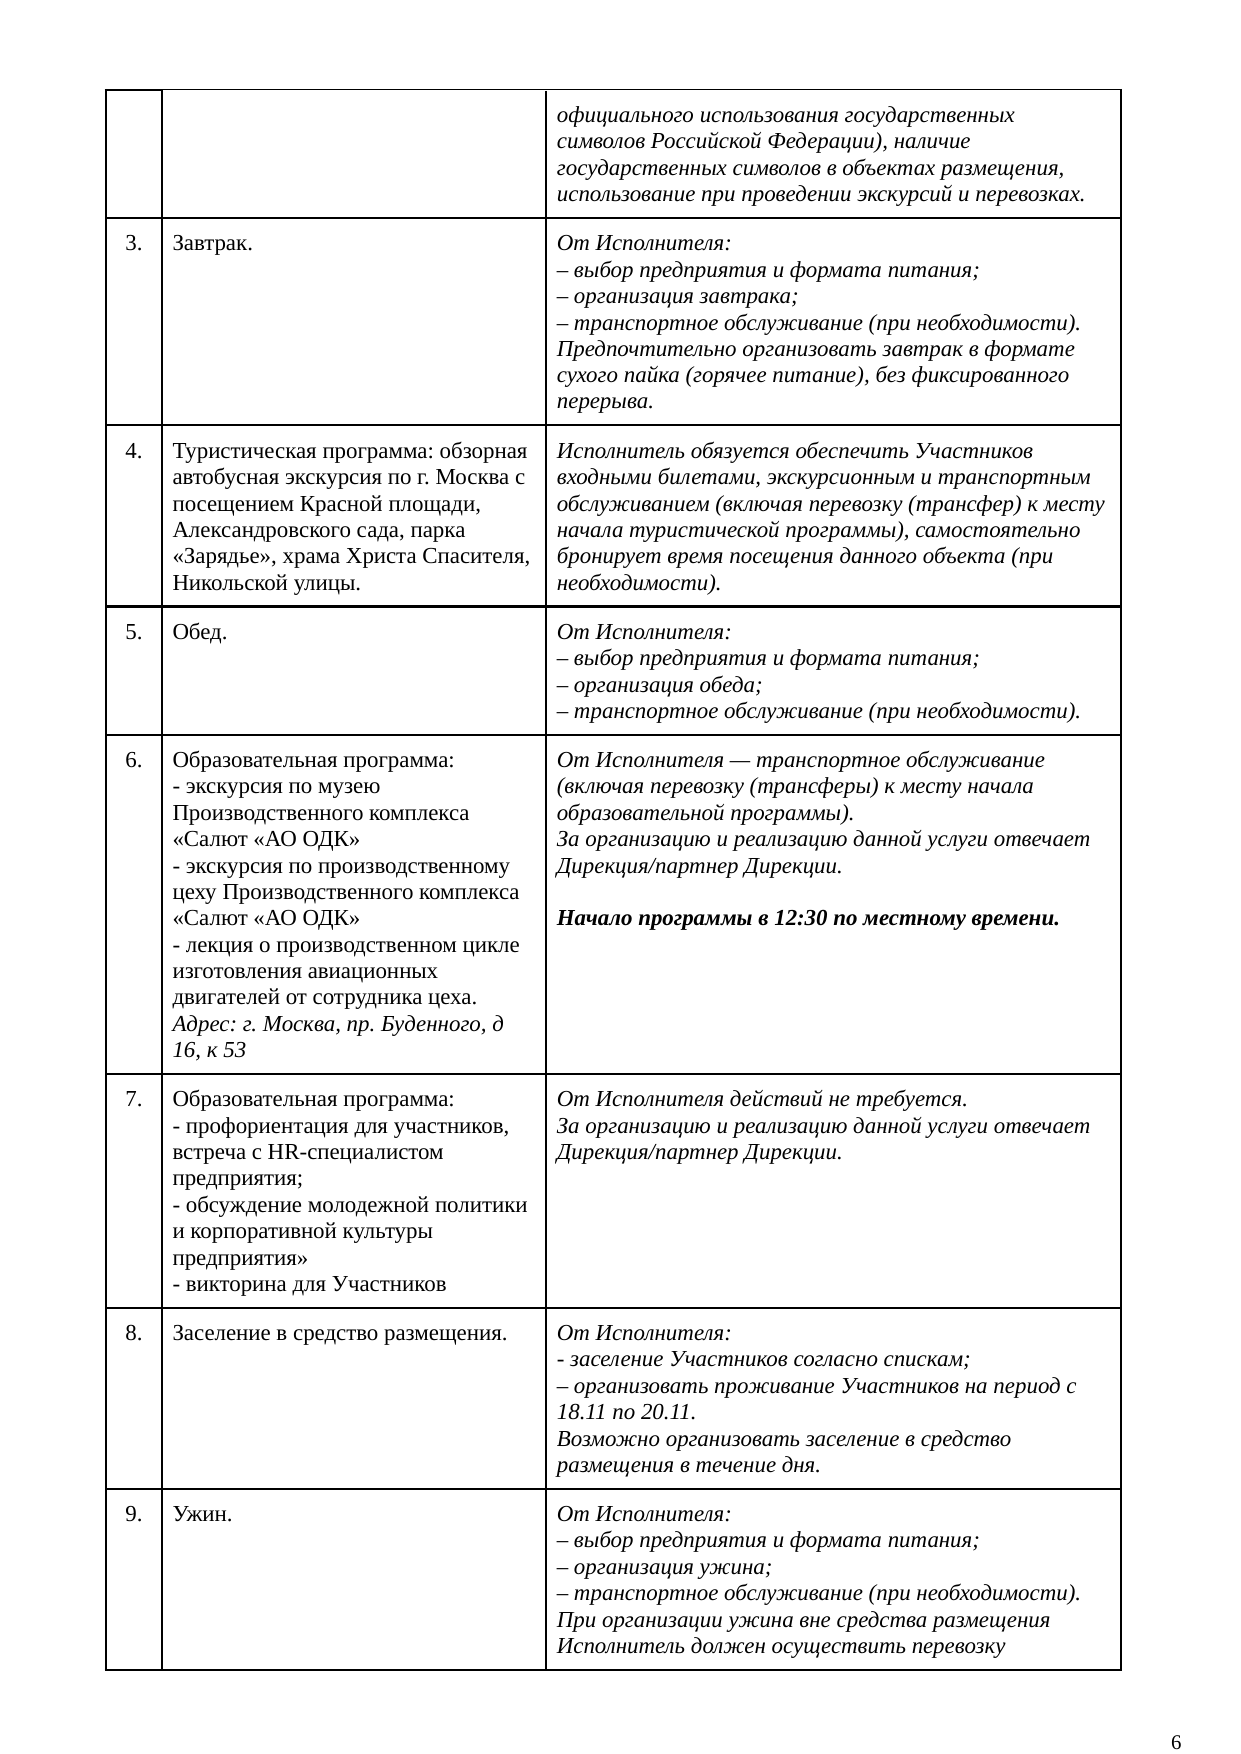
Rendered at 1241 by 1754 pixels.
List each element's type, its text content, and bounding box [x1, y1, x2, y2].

table_cell 8. [107, 1309, 161, 1488]
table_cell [547, 90, 1120, 217]
table_cell Завтрак. [163, 219, 545, 424]
table_cell 4. [107, 426, 161, 605]
table_cell Исполнитель обязуется обеспечить Участников входными билетами, экскурсионным и транспортным обслуживанием (включая перевозку (трансфер) к месту начала туристической программы), самостоятельно бронирует время посещения данного объекта (при необходимости). [547, 426, 1120, 605]
table_cell От Исполнителя: – выбор предприятия и формата питания; – организация обеда; – транспортное обслуживание (при необходимости). [547, 608, 1120, 734]
table_cell От Исполнителя: – выбор предприятия и формата питания; – организация завтрака; – транспортное обслуживание (при необходимости). Предпочтительно организовать завтрак в формате сухого пайка (горячее питание), без фиксированного перерыва. [547, 219, 1120, 424]
table_cell Туристическая программа: обзорная автобусная экскурсия по г. Москва с посещением Красной площади, Александровского сада, парка «Зарядье», храма Христа Спасителя, Никольской улицы. [163, 426, 545, 605]
table_cell От Исполнителя: - заселение Участников согласно спискам; – организовать проживание Участников на период с 18.11 по 20.11. Возможно организовать заселение в средство размещения в течение дня. [547, 1309, 1120, 1488]
table_cell Ужин. [163, 1490, 545, 1669]
table_cell 6. [107, 736, 161, 1073]
table_cell 5. [107, 608, 161, 734]
table_cell 2. [107, 91, 161, 217]
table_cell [163, 90, 546, 217]
table_cell 9. [107, 1490, 161, 1669]
table_cell От Исполнителя — транспортное обслуживание (включая перевозку (трансферы) к месту начала образовательной программы). За организацию и реализацию данной услуги отвечает Дирекция/партнер Дирекции. Начало программы в 12:30 по местному времени. [547, 736, 1120, 1073]
table_cell От Исполнителя действий не требуется. За организацию и реализацию данной услуги отвечает Дирекция/партнер Дирекции. [547, 1075, 1120, 1307]
table_cell 7. [107, 1075, 161, 1307]
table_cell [547, 1490, 1120, 1669]
table_cell 3. [107, 219, 161, 424]
table_cell Образовательная программа: - экскурсия по музею Производственного комплекса «Салют «АО ОДК» - экскурсия по производственному цеху Производственного комплекса «Салют «АО ОДК» - лекция о производственном цикле изготовления авиационных двигателей от сотрудника цеха. Адрес: г. Москва, пр. Буденного, д 16, к 53 [163, 736, 545, 1073]
table_cell Образовательная программа: - профориентация для участников, встреча с HR-специалистом предприятия; - обсуждение молодежной политики и корпоративной культуры предприятия» - викторина для Участников [163, 1075, 545, 1307]
table_cell Обед. [163, 608, 545, 734]
table_cell Заселение в средство размещения. [163, 1309, 545, 1488]
